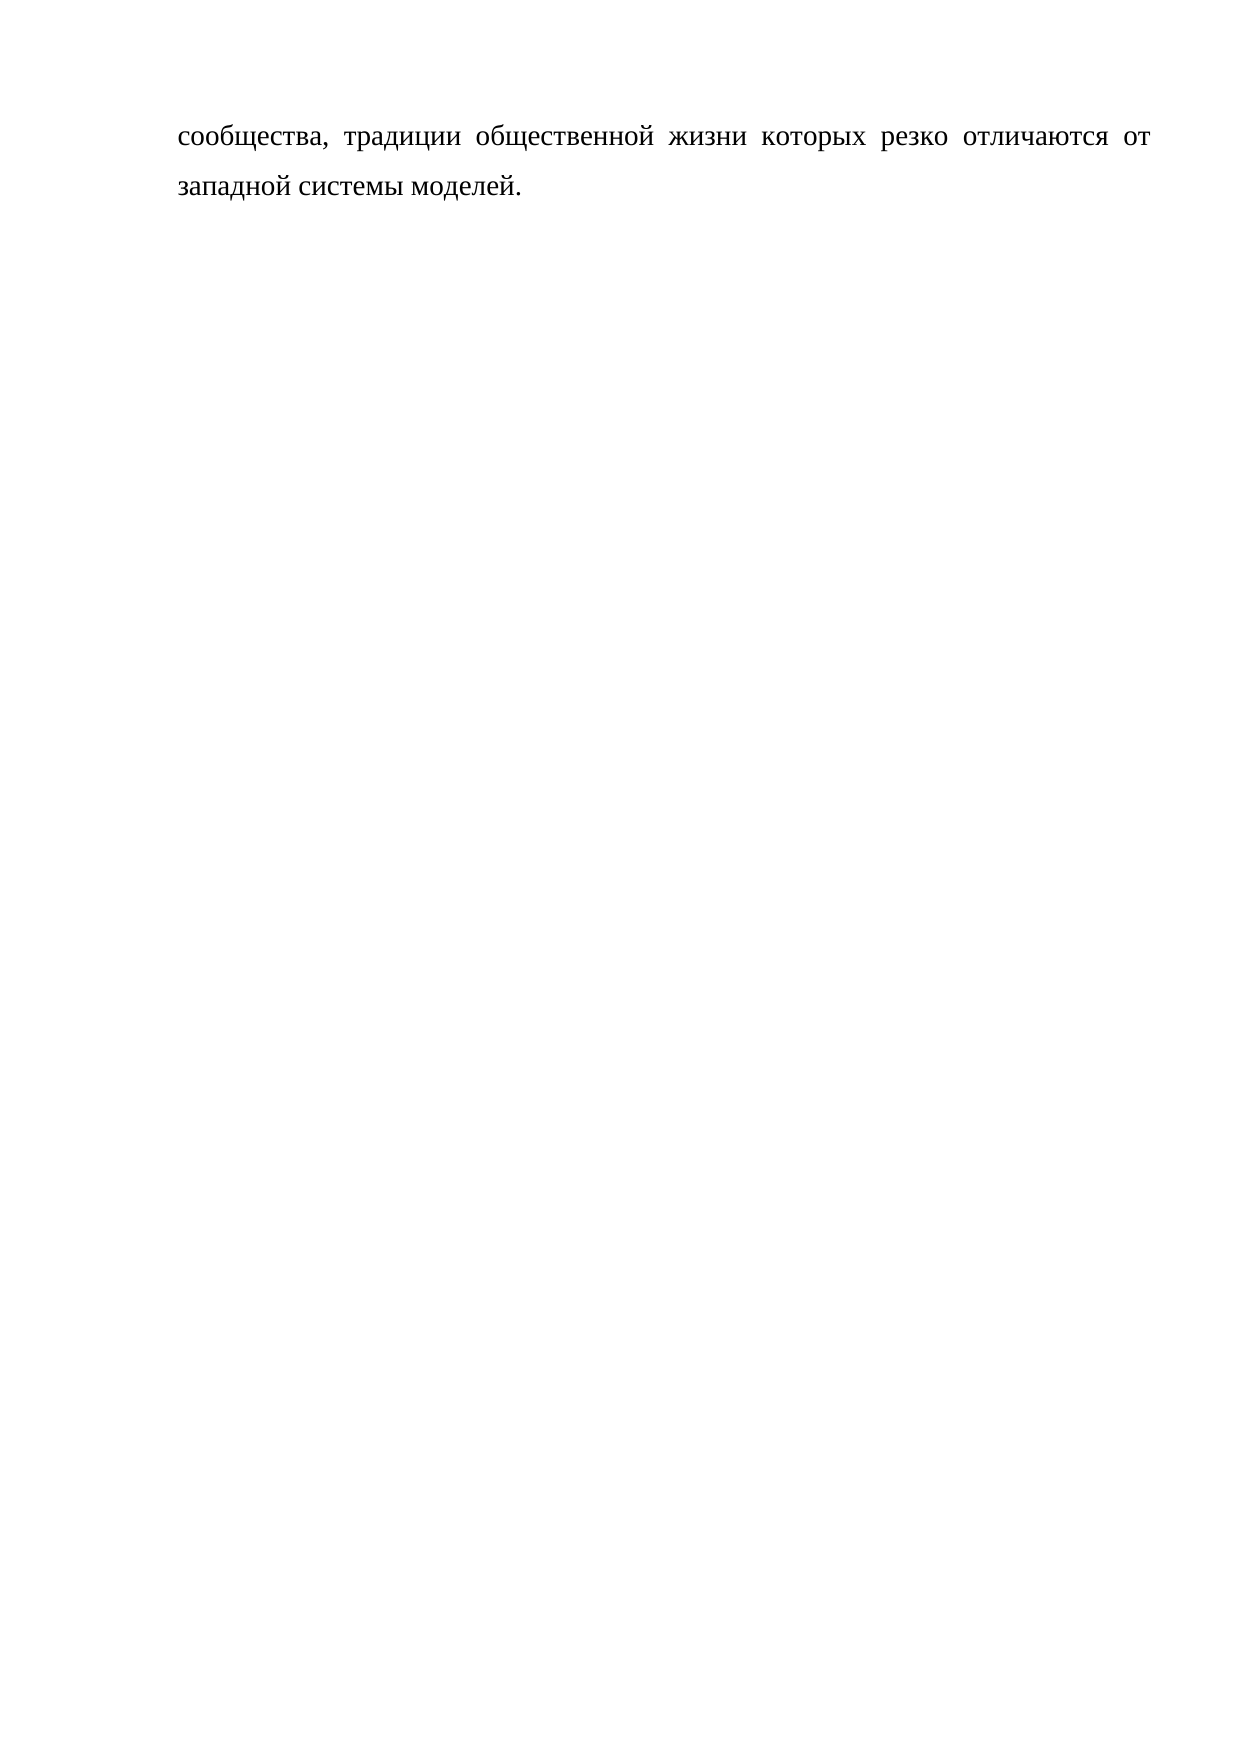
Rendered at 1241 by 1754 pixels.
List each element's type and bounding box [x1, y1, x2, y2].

text [177, 118, 1152, 202]
